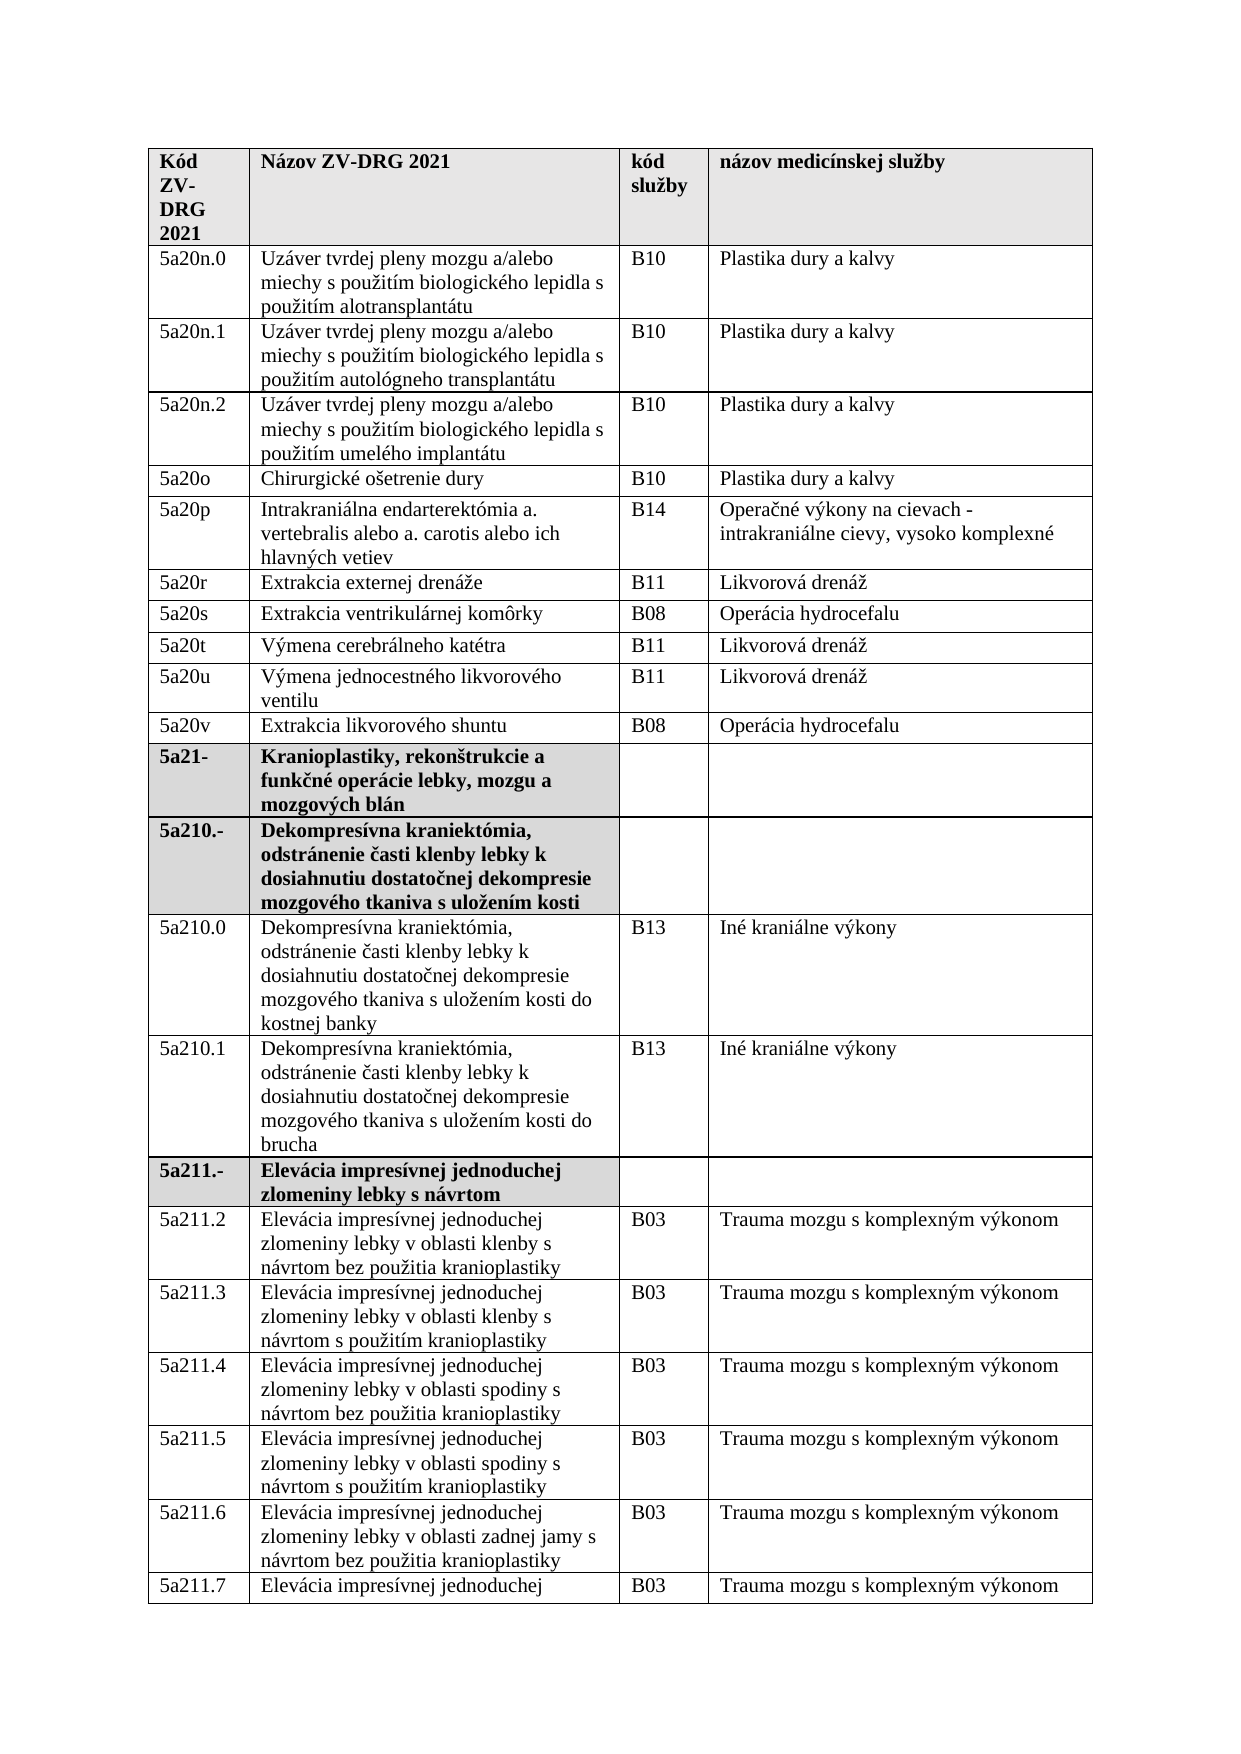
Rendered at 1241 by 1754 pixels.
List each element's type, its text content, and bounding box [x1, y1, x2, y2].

table_cell Likvorová drenáž [709, 664, 1092, 712]
table_cell 5a20u [149, 664, 249, 712]
table_cell 5a21- [149, 744, 249, 816]
table_cell [709, 818, 1092, 914]
table_cell 5a211.2 [149, 1207, 249, 1279]
table_cell B10 [620, 466, 708, 496]
table_header Kód ZV-DRG 2021 [149, 149, 249, 245]
table_cell [709, 744, 1092, 816]
table_cell Chirurgické ošetrenie dury [250, 466, 619, 496]
table_cell Plastika dury a kalvy [709, 466, 1092, 496]
table_cell Uzáver tvrdej pleny mozgu a/alebo miechy s použitím biologického lepidla s použitím alotransplantátu [250, 246, 619, 318]
table_cell 5a210.- [149, 818, 249, 914]
table_cell B13 [620, 1036, 708, 1156]
table_cell B11 [620, 570, 708, 600]
table_cell Trauma mozgu s komplexným výkonom [709, 1500, 1092, 1572]
table_cell Plastika dury a kalvy [709, 319, 1092, 391]
table_cell 5a20r [149, 570, 249, 600]
table_cell Uzáver tvrdej pleny mozgu a/alebo miechy s použitím biologického lepidla s použitím umelého implantátu [250, 393, 619, 464]
table_cell 5a210.0 [149, 915, 249, 1035]
table_cell Elevácia impresívnej jednoduchej zlomeniny lebky v oblasti spodiny s návrtom s použitím kranioplastiky [250, 1426, 619, 1498]
table_cell Dekompresívna kraniektómia, odstránenie časti klenby lebky k dosiahnutiu dostatočnej dekompresie mozgového tkaniva s uložením kosti do kostnej banky [250, 915, 619, 1035]
table_cell Výmena cerebrálneho katétra [250, 633, 619, 663]
table_cell [620, 744, 708, 816]
table_cell Plastika dury a kalvy [709, 393, 1092, 464]
table_cell 5a20o [149, 466, 249, 496]
table_cell Uzáver tvrdej pleny mozgu a/alebo miechy s použitím biologického lepidla s použitím autológneho transplantátu [250, 319, 619, 391]
table_cell Trauma mozgu s komplexným výkonom [709, 1280, 1092, 1352]
table_cell [620, 1158, 708, 1206]
table_cell Elevácia impresívnej jednoduchej zlomeniny lebky v oblasti klenby s návrtom bez použitia kranioplastiky [250, 1207, 619, 1279]
table_cell Dekompresívna kraniektómia, odstránenie časti klenby lebky k dosiahnutiu dostatočnej dekompresie mozgového tkaniva s uložením kosti do brucha [250, 1036, 619, 1156]
table_cell 5a20p [149, 497, 249, 569]
table_cell Elevácia impresívnej jednoduchej zlomeniny lebky v oblasti zadnej jamy s návrtom bez použitia kranioplastiky [250, 1500, 619, 1572]
table_cell B14 [620, 497, 708, 569]
table_cell Trauma mozgu s komplexným výkonom [709, 1573, 1092, 1603]
table_cell Iné kraniálne výkony [709, 915, 1092, 1035]
table_cell B03 [620, 1353, 708, 1425]
table_cell 5a211.- [149, 1158, 249, 1206]
table_cell B13 [620, 915, 708, 1035]
table_cell B03 [620, 1426, 708, 1498]
table_cell Operácia hydrocefalu [709, 601, 1092, 632]
table_cell Plastika dury a kalvy [709, 246, 1092, 318]
table_cell Trauma mozgu s komplexným výkonom [709, 1426, 1092, 1498]
table_header Názov ZV-DRG 2021 [250, 149, 619, 245]
table_cell [620, 818, 708, 914]
table_cell Trauma mozgu s komplexným výkonom [709, 1353, 1092, 1425]
table_cell 5a20n.1 [149, 319, 249, 391]
table_cell B11 [620, 664, 708, 712]
table_cell B03 [620, 1573, 708, 1603]
table_cell B10 [620, 319, 708, 391]
table_cell 5a20s [149, 601, 249, 632]
table_cell 5a20n.0 [149, 246, 249, 318]
table_cell Kranioplastiky, rekonštrukcie a funkčné operácie lebky, mozgu a mozgových blán [250, 744, 619, 816]
table_cell B10 [620, 246, 708, 318]
table_cell Likvorová drenáž [709, 633, 1092, 663]
table_cell B03 [620, 1207, 708, 1279]
table_cell Trauma mozgu s komplexným výkonom [709, 1207, 1092, 1279]
table_cell B08 [620, 601, 708, 632]
table_cell Operácia hydrocefalu [709, 713, 1092, 743]
table_cell 5a211.4 [149, 1353, 249, 1425]
table_cell Iné kraniálne výkony [709, 1036, 1092, 1156]
table_header názov medicínskej služby [709, 149, 1092, 245]
table_cell B08 [620, 713, 708, 743]
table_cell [250, 1573, 619, 1603]
table_cell 5a211.6 [149, 1500, 249, 1572]
table_cell Výmena jednocestného likvorového ventilu [250, 664, 619, 712]
table_cell Elevácia impresívnej jednoduchej zlomeniny lebky s návrtom [250, 1158, 619, 1206]
table_cell 5a210.1 [149, 1036, 249, 1156]
table_cell Elevácia impresívnej jednoduchej zlomeniny lebky v oblasti klenby s návrtom s použitím kranioplastiky [250, 1280, 619, 1352]
table_cell B03 [620, 1500, 708, 1572]
table_cell 5a20n.2 [149, 393, 249, 464]
table_cell Elevácia impresívnej jednoduchej zlomeniny lebky v oblasti spodiny s návrtom bez použitia kranioplastiky [250, 1353, 619, 1425]
table_cell 5a211.3 [149, 1280, 249, 1352]
table_cell B03 [620, 1280, 708, 1352]
table_cell 5a211.7 [149, 1573, 249, 1603]
table_cell Extrakcia externej drenáže [250, 570, 619, 600]
table_cell [709, 1158, 1092, 1206]
table_cell 5a20v [149, 713, 249, 743]
table_cell Extrakcia likvorového shuntu [250, 713, 619, 743]
table_cell B11 [620, 633, 708, 663]
table_header kód služby [620, 149, 708, 245]
table_cell Likvorová drenáž [709, 570, 1092, 600]
table_cell Extrakcia ventrikulárnej komôrky [250, 601, 619, 632]
table_cell Operačné výkony na cievach - intrakraniálne cievy, vysoko komplexné [709, 497, 1092, 569]
table_cell Intrakraniálna endarterektómia a. vertebralis alebo a. carotis alebo ich hlavných vetiev [250, 497, 619, 569]
table_cell 5a20t [149, 633, 249, 663]
table_cell 5a211.5 [149, 1426, 249, 1498]
table_cell Dekompresívna kraniektómia, odstránenie časti klenby lebky k dosiahnutiu dostatočnej dekompresie mozgového tkaniva s uložením kosti [250, 818, 619, 914]
table_cell B10 [620, 393, 708, 464]
